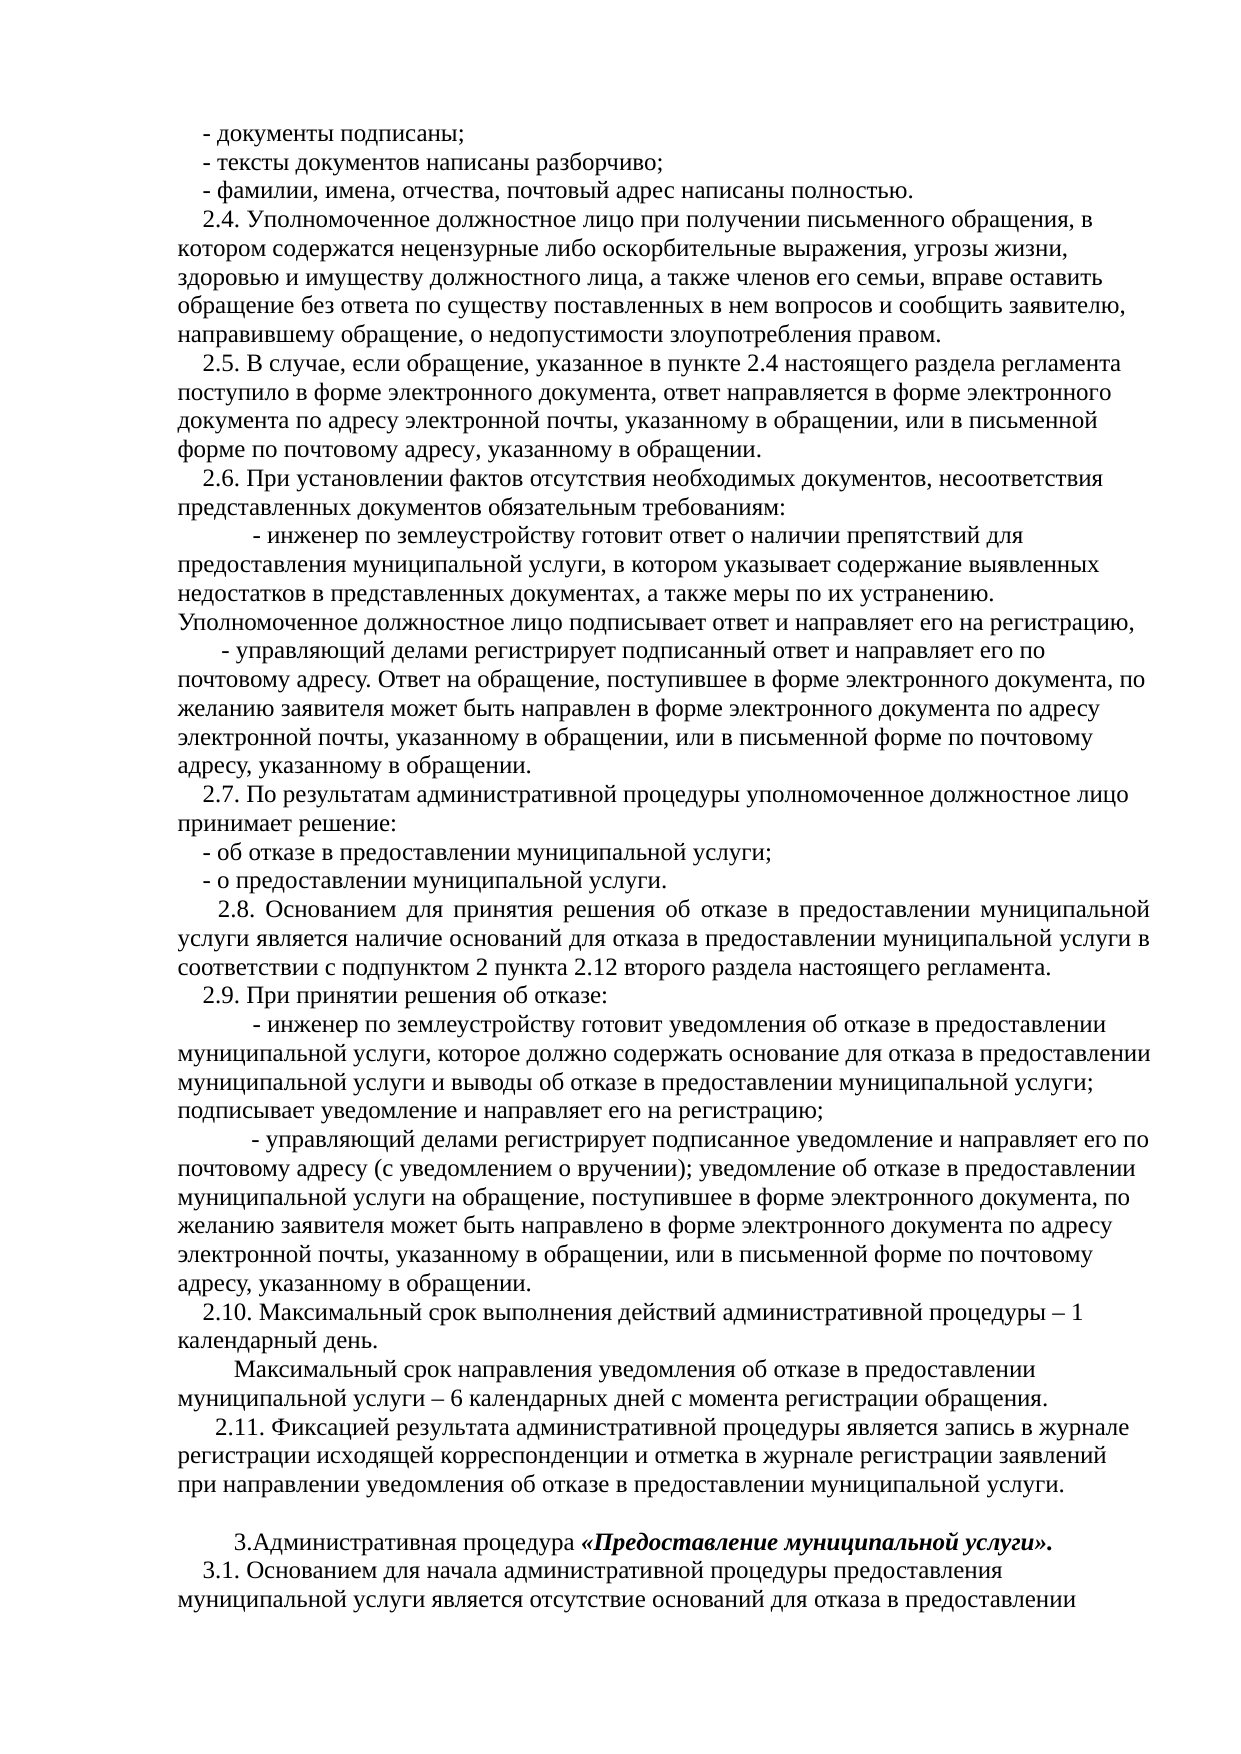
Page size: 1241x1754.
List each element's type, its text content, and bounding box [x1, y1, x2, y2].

text - тексты документов написаны разборчиво; [177, 147, 1152, 176]
text 2.11. Фиксацией результата административной процедуры является запись в журнале регистрации исходящей корреспонденции и отметка в журнале регистрации заявлений при направлении уведомления об отказе в предоставлении муниципальной услуги. [177, 1412, 1152, 1498]
text 2.9. При принятии решения об отказе: [177, 981, 1152, 1009]
text - управляющий делами регистрирует подписанное уведомление и направляет его по почтовому адресу (с уведомлением о вручении); уведомление об отказе в предоставлении муниципальной услуги на обращение, поступившее в форме электронного документа, по желанию заявителя может быть направлено в форме электронного документа по адресу электронной почты, указанному в обращении, или в письменной форме по почтовому адресу, указанному в обращении. [177, 1124, 1152, 1297]
text 2.6. При установлении фактов отсутствия необходимых документов, несоответствия представленных документов обязательным требованиям: [177, 463, 1152, 521]
text 2.5. В случае, если обращение, указанное в пункте 2.4 настоящего раздела регламента поступило в форме электронного документа, ответ направляется в форме электронного документа по адресу электронной почты, указанному в обращении, или в письменной форме по почтовому адресу, указанному в обращении. [177, 348, 1152, 463]
text 2.7. По результатам административной процедуры уполномоченное должностное лицо принимает решение: [177, 779, 1152, 837]
text Максимальный срок направления уведомления об отказе в предоставлении муниципальной услуги – 6 календарных дней с момента регистрации обращения. [177, 1354, 1152, 1412]
text - управляющий делами регистрирует подписанный ответ и направляет его по почтовому адресу. Ответ на обращение, поступившее в форме электронного документа, по желанию заявителя может быть направлен в форме электронного документа по адресу электронной почты, указанному в обращении, или в письменной форме по почтовому адресу, указанному в обращении. [177, 636, 1152, 779]
text 3.Административная процедура «Предоставление муниципальной услуги». [177, 1527, 1152, 1556]
text 2.4. Уполномоченное должностное лицо при получении письменного обращения, в котором содержатся нецензурные либо оскорбительные выражения, угрозы жизни, здоровью и имуществу должностного лица, а также членов его семьи, вправе оставить обращение без ответа по существу поставленных в нем вопросов и сообщить заявителю, направившему обращение, о недопустимости злоупотребления правом. [177, 204, 1152, 348]
text - об отказе в предоставлении муниципальной услуги; [177, 837, 1152, 866]
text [177, 1556, 1152, 1613]
text 2.10. Максимальный срок выполнения действий административной процедуры – 1 календарный день. [177, 1297, 1152, 1354]
text - инженер по землеустройству готовит уведомления об отказе в предоставлении муниципальной услуги, которое должно содержать основание для отказа в предоставлении муниципальной услуги и выводы об отказе в предоставлении муниципальной услуги; подписывает уведомление и направляет его на регистрацию; [177, 1009, 1152, 1124]
text - о предоставлении муниципальной услуги. [177, 866, 1152, 894]
text - инженер по землеустройству готовит ответ о наличии препятствий для предоставления муниципальной услуги, в котором указывает содержание выявленных недостатков в представленных документах, а также меры по их устранению. Уполномоченное должностное лицо подписывает ответ и направляет его на регистрацию, [177, 521, 1152, 636]
text 2.8. Основанием для принятия решения об отказе в предоставлении муниципальной услуги является наличие оснований для отказа в предоставлении муниципальной услуги в соответствии с подпунктом 2 пункта 2.12 второго раздела настоящего регламента. [177, 894, 1152, 981]
text - фамилии, имена, отчества, почтовый адрес написаны полностью. [177, 176, 1152, 204]
text - документы подписаны; [177, 118, 1152, 147]
